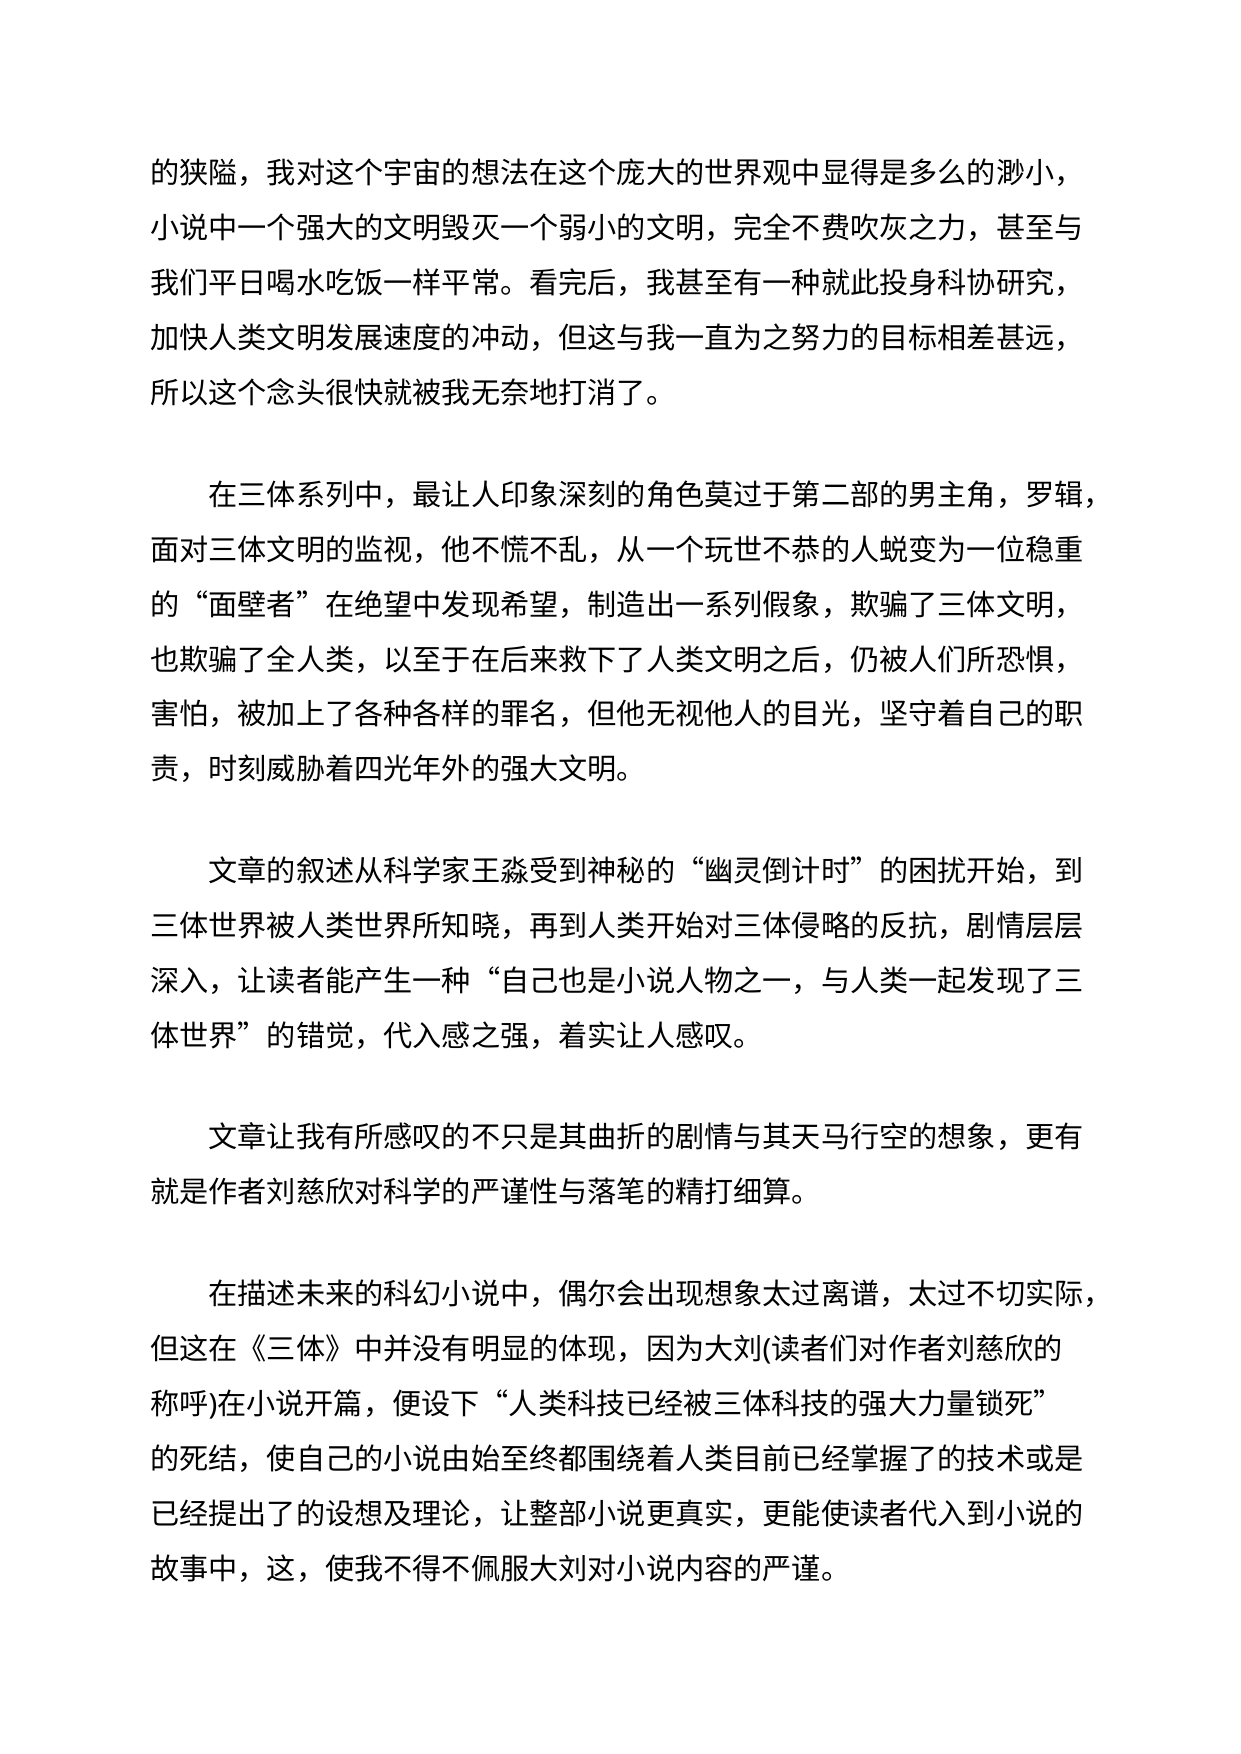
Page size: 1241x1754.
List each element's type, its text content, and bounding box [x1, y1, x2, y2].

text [150, 150, 1090, 412]
text 文章的叙述从科学家王淼受到神秘的“幽灵倒计时”的困扰开始，到三体世界被人类世界所知晓，再到人类开始对三体侵略的反抗，剧情层层深入，让读者能产生一种“自己也是小说人物之一，与人类一起发现了三体世界”的错觉，代入感之强，着实让人感叹。 [150, 848, 1090, 1054]
text 文章让我有所感叹的不只是其曲折的剧情与其天马行空的想象，更有就是作者刘慈欣对科学的严谨性与落笔的精打细算。 [150, 1114, 1090, 1211]
text 在三体系列中，最让人印象深刻的角色莫过于第二部的男主角，罗辑，面对三体文明的监视，他不慌不乱，从一个玩世不恭的人蜕变为一位稳重的“面壁者”在绝望中发现希望，制造出一系列假象，欺骗了三体文明，也欺骗了全人类，以至于在后来救下了人类文明之后，仍被人们所恐惧，害怕，被加上了各种各样的罪名，但他无视他人的目光，坚守着自己的职责，时刻威胁着四光年外的强大文明。 [150, 471, 1090, 788]
text 在描述未来的科幻小说中，偶尔会出现想象太过离谱，太过不切实际，但这在《三体》中并没有明显的体现，因为大刘(读者们对作者刘慈欣的称呼)在小说开篇，便设下“人类科技已经被三体科技的强大力量锁死”的死结，使自己的小说由始至终都围绕着人类目前已经掌握了的技术或是已经提出了的设想及理论，让整部小说更真实，更能使读者代入到小说的故事中，这，使我不得不佩服大刘对小说内容的严谨。 [150, 1271, 1090, 1588]
